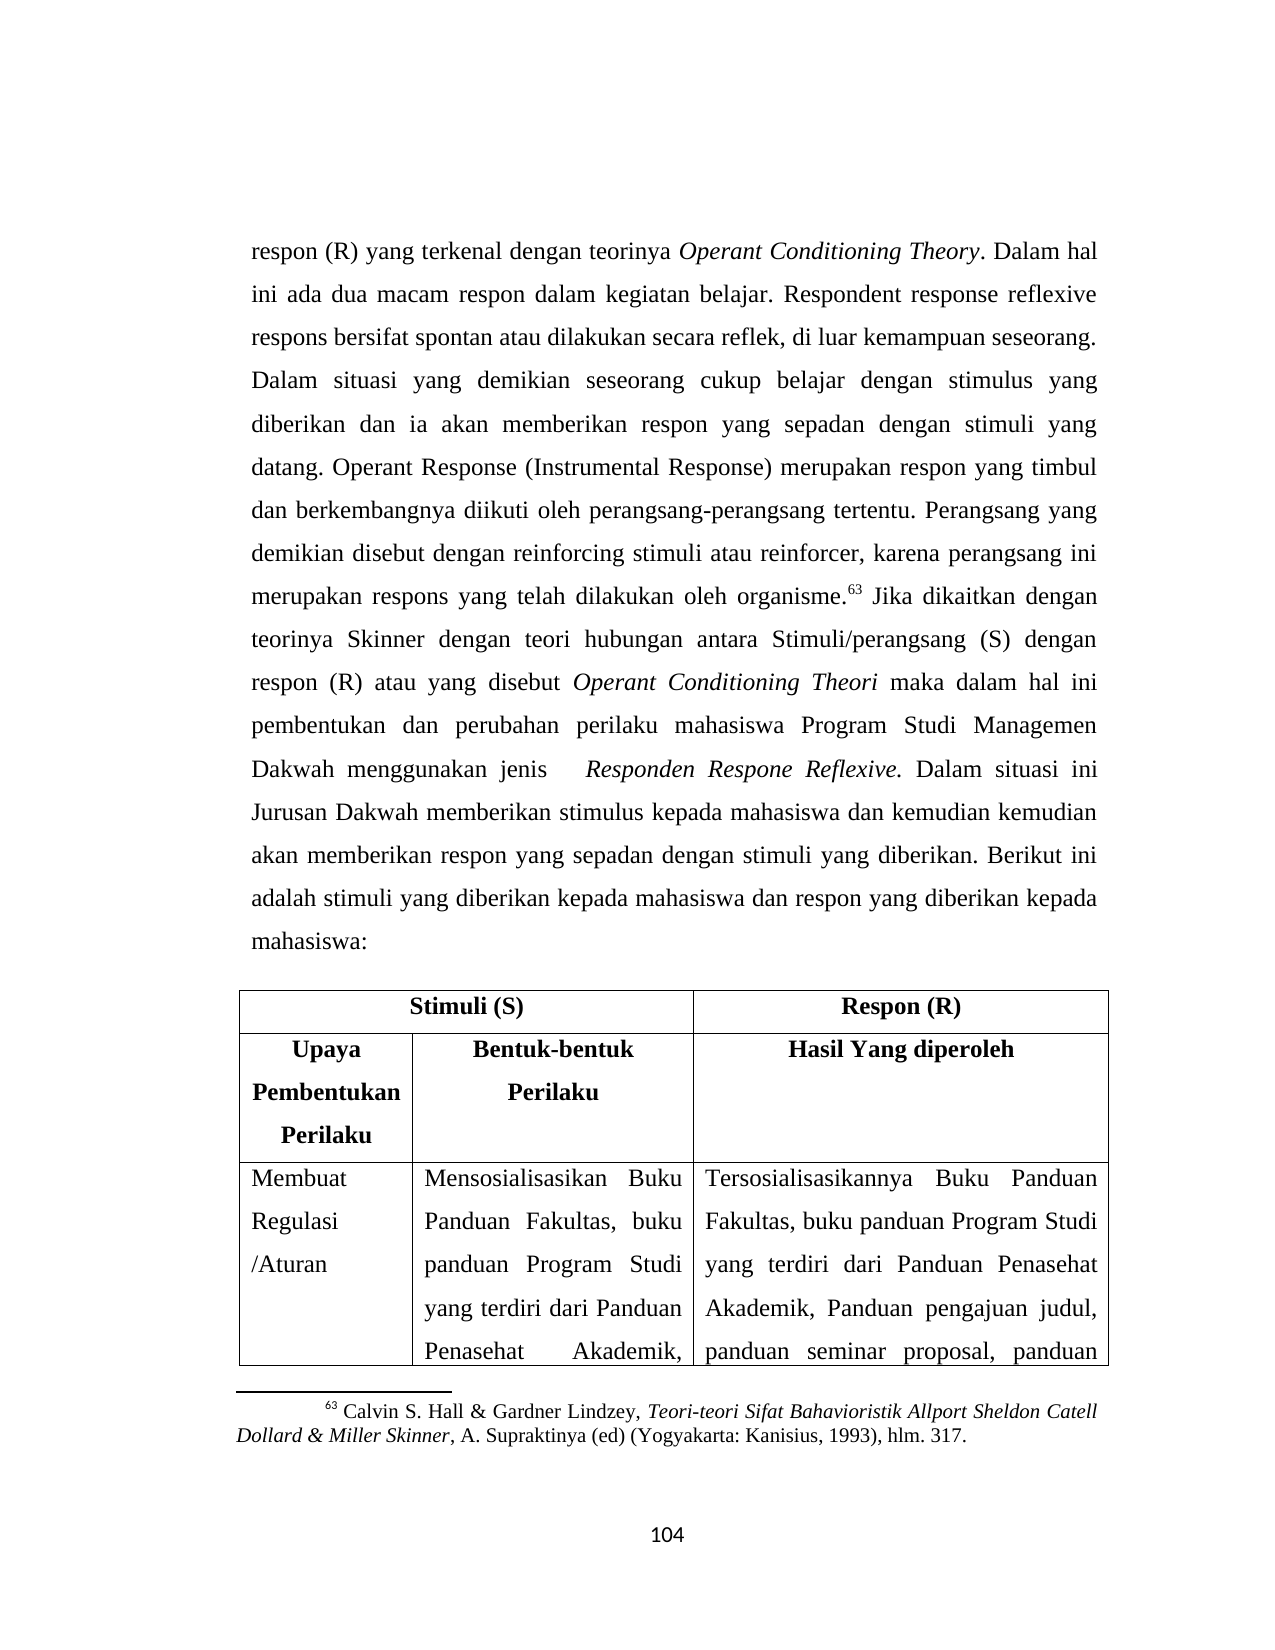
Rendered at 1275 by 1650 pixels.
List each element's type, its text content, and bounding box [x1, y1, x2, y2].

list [251, 236, 1098, 955]
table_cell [413, 1163, 693, 1364]
table_cell Bentuk-bentuk Perilaku [413, 1034, 693, 1162]
table_header Respon (R) [694, 991, 1108, 1033]
table_header Stimuli (S) [240, 991, 693, 1033]
table_cell Upaya Pembentukan Perilaku [240, 1034, 412, 1162]
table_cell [694, 1163, 1108, 1364]
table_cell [240, 1163, 412, 1364]
table_cell Hasil Yang diperoleh [694, 1034, 1108, 1162]
